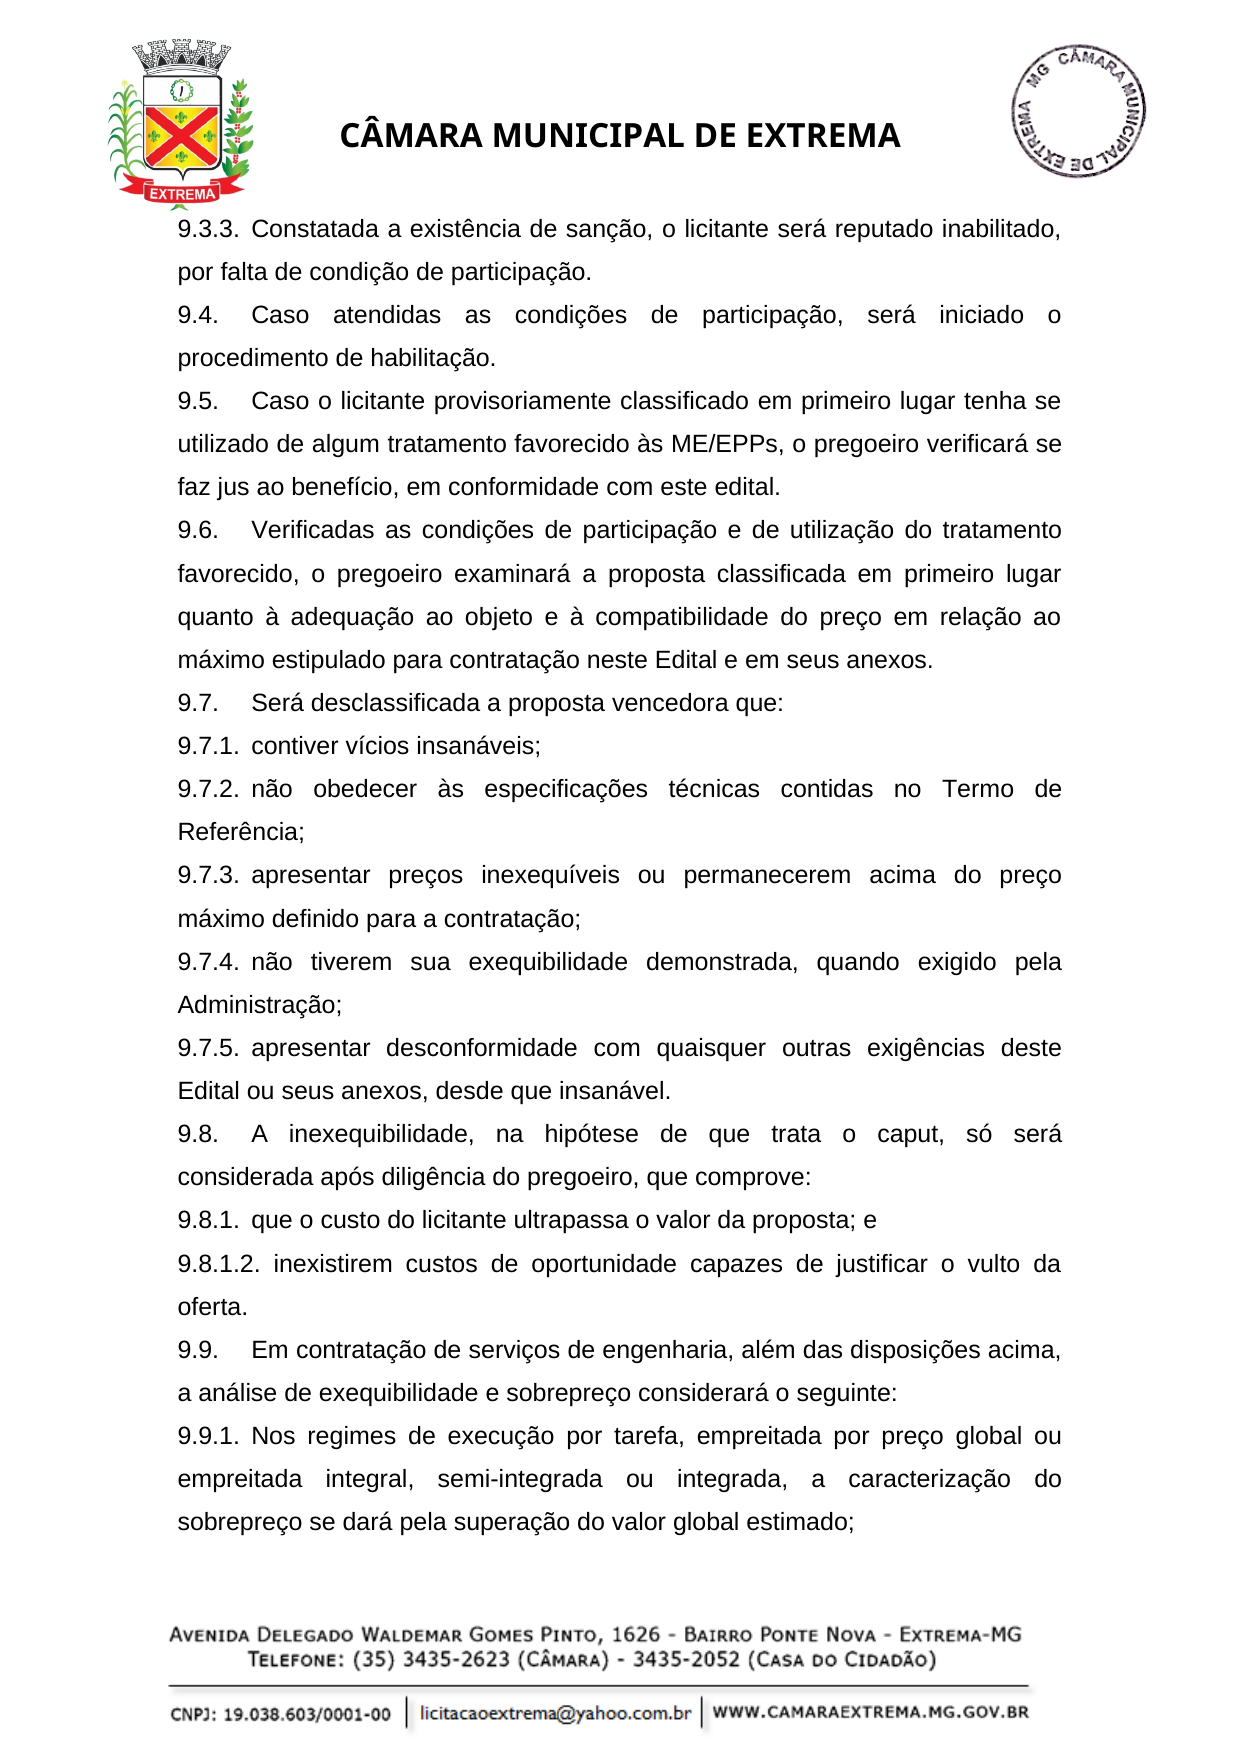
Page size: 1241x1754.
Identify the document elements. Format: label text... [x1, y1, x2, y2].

text 9.7. Será desclassificada a proposta vencedora que: [177, 688, 1063, 717]
text 9.3.3. Constatada a existência de sanção, o licitante será reputado inabilitado, por falta de condição de participação. [177, 214, 1063, 286]
text 9.9. Em contratação de serviços de engenharia, além das disposições acima, a análise de exequibilidade e sobrepreço considerará o seguinte: [177, 1335, 1063, 1407]
text 9.4. Caso atendidas as condições de participação, será iniciado o procedimento de habilitação. [177, 300, 1063, 372]
text 9.9.1. Nos regimes de execução por tarefa, empreitada por preço global ou empreitada integral, semi-integrada ou integrada, a caracterização do sobrepreço se dará pela superação do valor global estimado; [177, 1421, 1063, 1536]
picture [103, 33, 257, 216]
text 9.8.1.2. inexistirem custos de oportunidade capazes de justificar o vulto da oferta. [177, 1249, 1063, 1321]
text 9.7.3. apresentar preços inexequíveis ou permanecerem acima do preço máximo definido para a contratação; [177, 861, 1063, 932]
text 9.6. Verificadas as condições de participação e de utilização do tratamento favorecido, o pregoeiro examinará a proposta classificada em primeiro lugar quanto à adequação ao objeto e à compatibilidade do preço em relação ao máximo estipulado para contratação neste Edital e em seus anexos. [177, 516, 1063, 674]
text 9.8.1. que o custo do licitante ultrapassa o valor da proposta; e [177, 1206, 1063, 1234]
text 9.7.1. contiver vícios insanáveis; [177, 731, 1063, 760]
text 9.7.4. não tiverem sua exequibilidade demonstrada, quando exigido pela Administração; [177, 947, 1063, 1019]
text 9.7.2. não obedecer às especificações técnicas contidas no Termo de Referência; [177, 774, 1063, 846]
text 9.7.5. apresentar desconformidade com quaisquer outras exigências deste Edital ou seus anexos, desde que insanável. [177, 1033, 1063, 1105]
text 9.8. A inexequibilidade, na hipótese de que trata o caput, só será considerada após diligência do pregoeiro, que comprove: [177, 1119, 1063, 1191]
picture [1005, 34, 1154, 193]
picture [0, 1598, 1240, 1754]
text 9.5. Caso o licitante provisoriamente classificado em primeiro lugar tenha se utilizado de algum tratamento favorecido às ME/EPPs, o pregoeiro verificará se faz jus ao benefício, em conformidade com este edital. [177, 386, 1063, 501]
